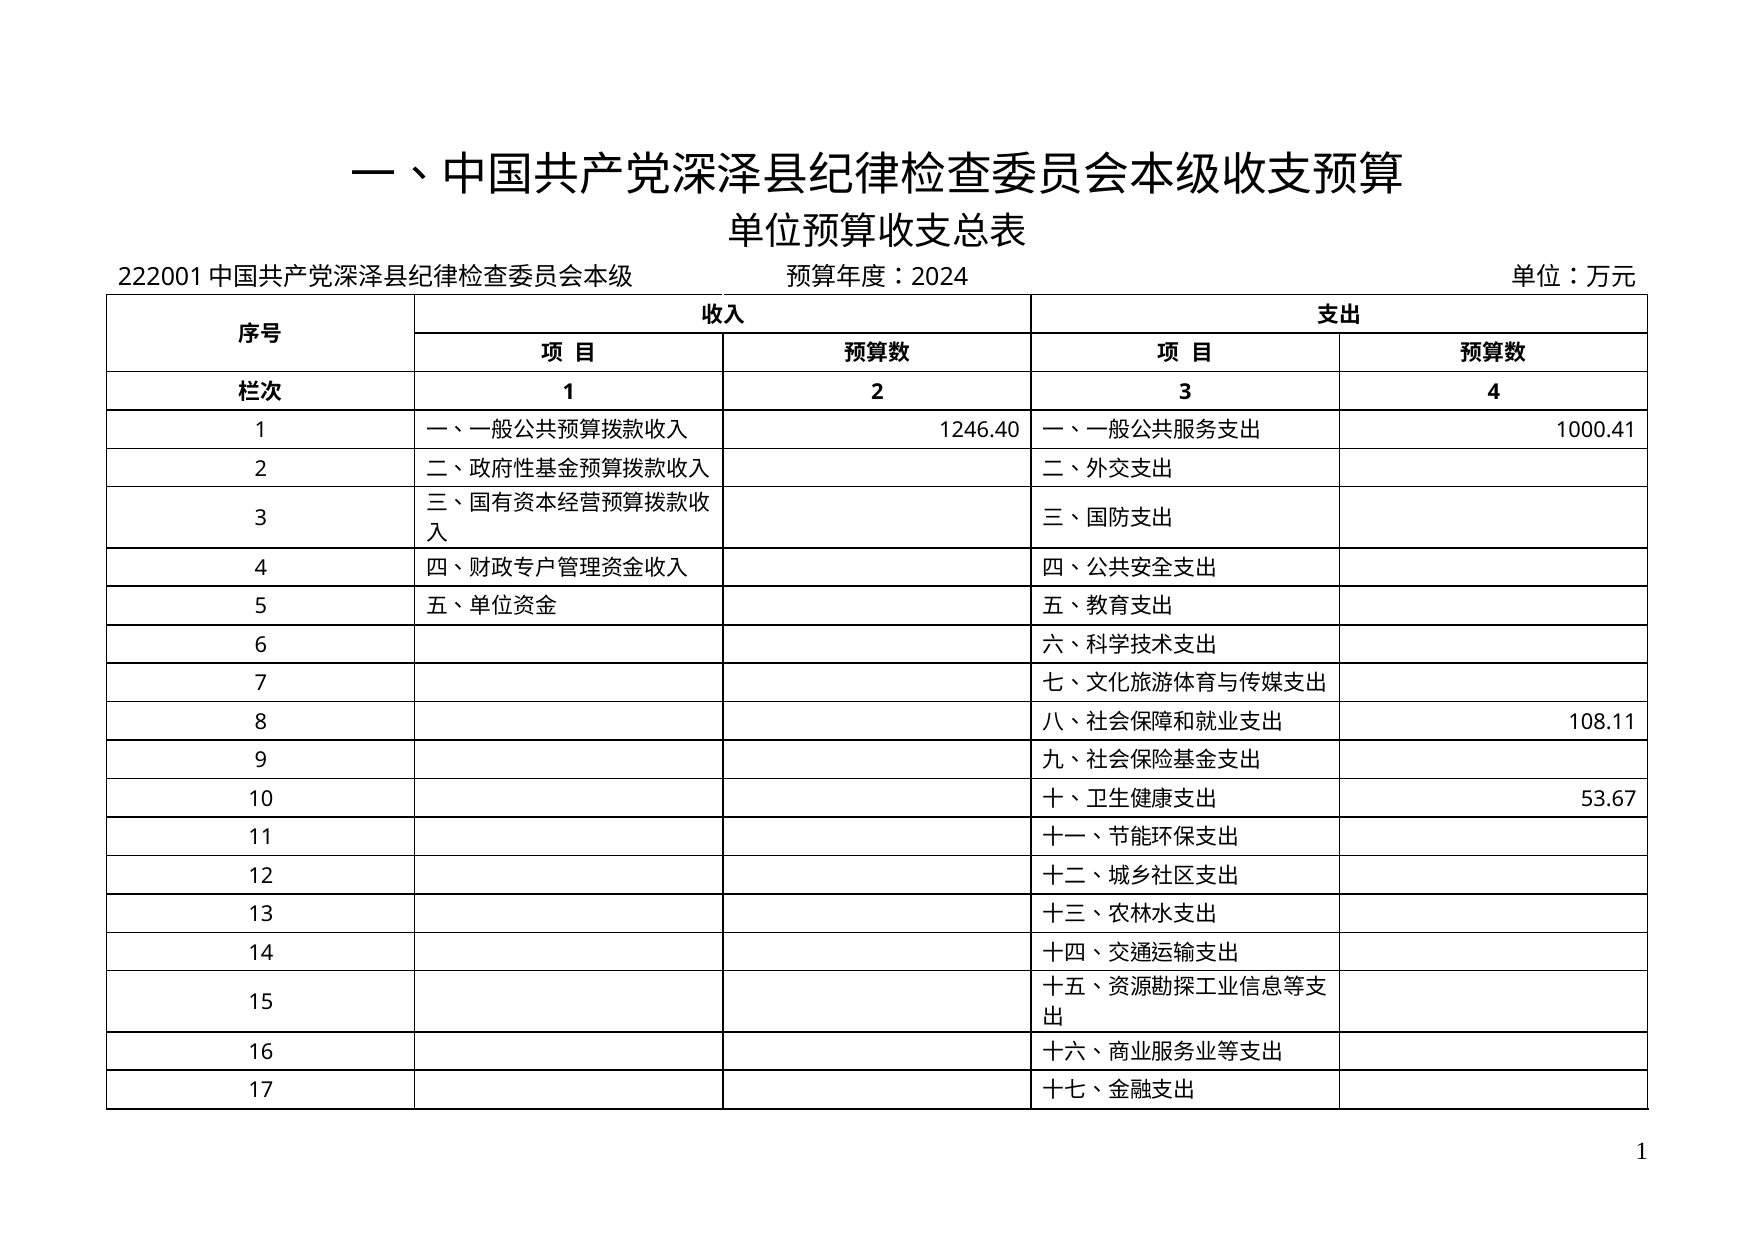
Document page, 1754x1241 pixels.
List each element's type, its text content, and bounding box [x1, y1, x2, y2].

table_cell 108.11 [1340, 702, 1647, 739]
table_cell [724, 779, 1030, 816]
table_cell 十七、金融支出 [1032, 1071, 1339, 1108]
table_cell 预算数 [724, 334, 1030, 371]
table_cell 14 [107, 933, 414, 970]
table_cell 五、教育支出 [1032, 587, 1339, 624]
table_cell [724, 971, 1030, 1031]
table_cell 13 [107, 895, 414, 931]
table_cell [1340, 1071, 1647, 1108]
table_cell 十三、农林水支出 [1032, 895, 1339, 931]
table_cell 六、科学技术支出 [1032, 626, 1339, 662]
table_cell 栏次 [107, 372, 414, 409]
table_cell 4 [1340, 372, 1647, 409]
table_cell [724, 1033, 1030, 1069]
table_cell [724, 626, 1030, 662]
table_cell 7 [107, 664, 414, 701]
table_cell 项 目 [1032, 334, 1339, 371]
table_cell 十二、城乡社区支出 [1032, 856, 1339, 893]
table_header 单位：万元 [1032, 257, 1647, 294]
table_cell 53.67 [1340, 779, 1647, 816]
table_cell 9 [107, 741, 414, 778]
table_cell [724, 1071, 1030, 1108]
table_cell 12 [107, 856, 414, 893]
table_cell [415, 664, 722, 701]
table_cell 4 [107, 549, 414, 585]
table_cell 九、社会保险基金支出 [1032, 741, 1339, 778]
table_cell 项 目 [415, 334, 722, 371]
table_cell 七、文化旅游体育与传媒支出 [1032, 664, 1339, 701]
table_cell 四、公共安全支出 [1032, 549, 1339, 585]
table_cell [415, 895, 722, 931]
table_cell 8 [107, 702, 414, 739]
table_cell 预算数 [1340, 334, 1647, 371]
table_cell [415, 702, 722, 739]
table_cell 11 [107, 818, 414, 854]
table_cell 二、政府性基金预算拨款收入 [415, 449, 722, 486]
table_cell [415, 971, 722, 1031]
table_cell 2 [107, 449, 414, 486]
table_cell [724, 741, 1030, 778]
table_cell 收入 [415, 295, 1030, 332]
table_cell [1340, 549, 1647, 585]
table_cell [1340, 626, 1647, 662]
table_cell 5 [107, 587, 414, 624]
table_cell [724, 856, 1030, 893]
table_cell [724, 933, 1030, 970]
table_cell [724, 818, 1030, 854]
table_cell [724, 895, 1030, 931]
table_cell [1340, 933, 1647, 970]
table_cell 十一、节能环保支出 [1032, 818, 1339, 854]
table_cell [415, 933, 722, 970]
table_cell 17 [107, 1071, 414, 1108]
table_cell [415, 856, 722, 893]
table_cell [415, 818, 722, 854]
table_cell [724, 664, 1030, 701]
table_cell [724, 549, 1030, 585]
table_cell [724, 487, 1030, 547]
table_cell [1340, 818, 1647, 854]
table_cell 一、一般公共服务支出 [1032, 411, 1339, 447]
table_cell 三、国防支出 [1032, 487, 1339, 547]
table_cell [1340, 1033, 1647, 1069]
table_header 预算年度：2024 [724, 257, 1030, 294]
table_cell 15 [107, 971, 414, 1031]
table_cell [415, 1071, 722, 1108]
table_cell 二、外交支出 [1032, 449, 1339, 486]
table_cell [415, 626, 722, 662]
table_cell 3 [107, 487, 414, 547]
table_cell [1340, 664, 1647, 701]
table_cell 十五、资源勘探工业信息等支出 [1032, 971, 1339, 1031]
table_cell 1000.41 [1340, 411, 1647, 447]
table_cell [415, 1033, 722, 1069]
table_cell 一、一般公共预算拨款收入 [415, 411, 722, 447]
table_cell [1340, 856, 1647, 893]
table_cell [1340, 449, 1647, 486]
table_cell 序号 [107, 295, 414, 371]
table_cell 四、财政专户管理资金收入 [415, 549, 722, 585]
table_cell [415, 779, 722, 816]
table_cell [1340, 487, 1647, 547]
table_cell 1246.40 [724, 411, 1030, 447]
table_cell [415, 741, 722, 778]
table_cell [1340, 587, 1647, 624]
table_cell [724, 449, 1030, 486]
table_cell [1340, 741, 1647, 778]
text 一、中国共产党深泽县纪律检查委员会本级收支预算 [106, 142, 1648, 204]
table_cell 6 [107, 626, 414, 662]
table_cell 3 [1032, 372, 1339, 409]
table_cell 1 [107, 411, 414, 447]
table_cell 支出 [1032, 295, 1647, 332]
table_cell [724, 587, 1030, 624]
table_cell 2 [724, 372, 1030, 409]
table_cell 十六、商业服务业等支出 [1032, 1033, 1339, 1069]
table_cell 十四、交通运输支出 [1032, 933, 1339, 970]
table_cell 16 [107, 1033, 414, 1069]
text 单位预算收支总表 [106, 204, 1648, 255]
table_cell 10 [107, 779, 414, 816]
table_cell [724, 702, 1030, 739]
table_cell [1340, 895, 1647, 931]
table_cell [1340, 971, 1647, 1031]
table_cell 三、国有资本经营预算拨款收入 [415, 487, 722, 547]
table_cell 1 [415, 372, 722, 409]
table_header 222001中国共产党深泽县纪律检查委员会本级 [107, 257, 722, 294]
table_cell 五、单位资金 [415, 587, 722, 624]
table_cell 八、社会保障和就业支出 [1032, 702, 1339, 739]
table_cell 十、卫生健康支出 [1032, 779, 1339, 816]
